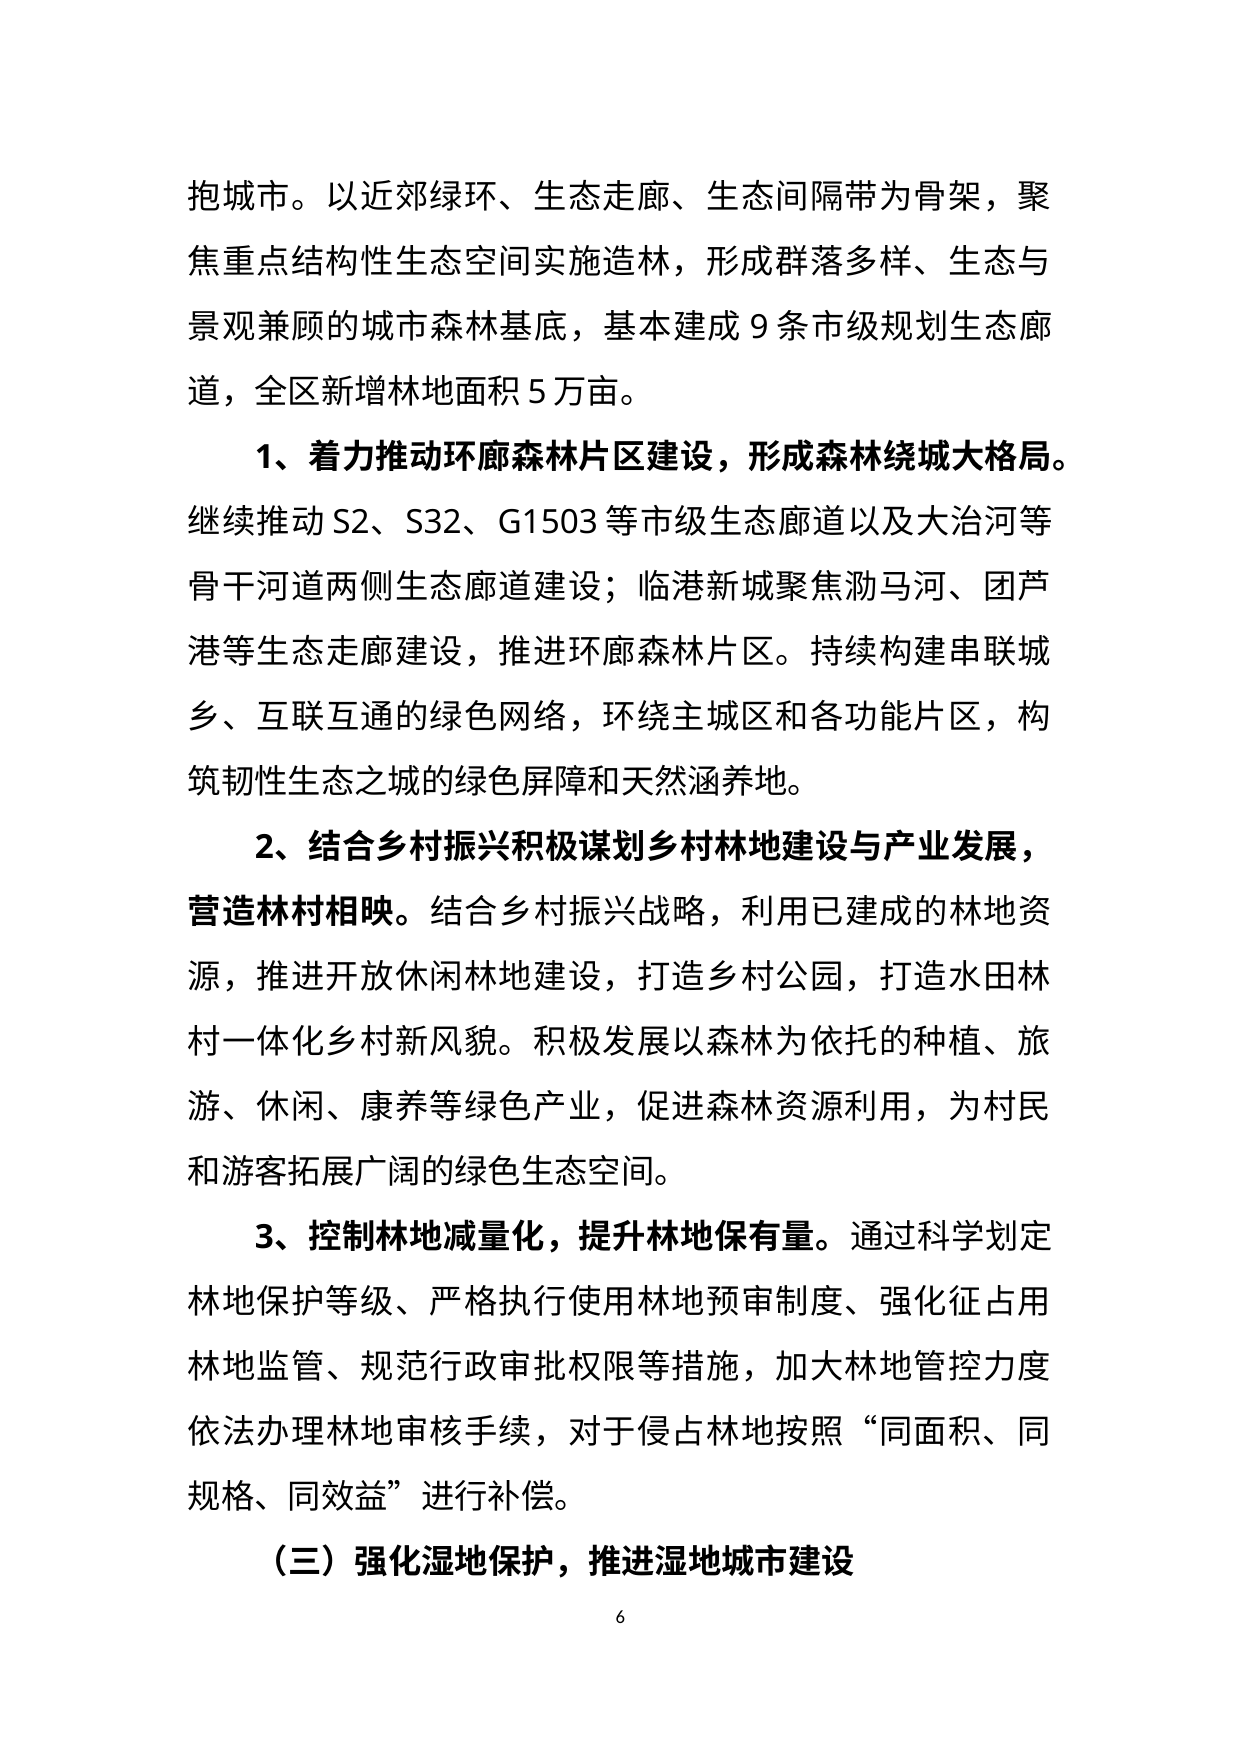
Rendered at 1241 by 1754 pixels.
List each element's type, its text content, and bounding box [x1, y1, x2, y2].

text 2、结合乡村振兴积极谋划乡村林地建设与产业发展，营造林村相映。结合乡村振兴战略，利用已建成的林地资源，推进开放休闲林地建设，打造乡村公园，打造水田林村一体化乡村新风貌。积极发展以森林为依托的种植、旅游、休闲、康养等绿色产业，促进森林资源利用，为村民和游客拓展广阔的绿色生态空间。 [187, 812, 1053, 1202]
text （三）强化湿地保护，推进湿地城市建设 [187, 1527, 1053, 1592]
text 3、控制林地减量化，提升林地保有量。通过科学划定林地保护等级、严格执行使用林地预审制度、强化征占用林地监管、规范行政审批权限等措施，加大林地管控力度，依法办理林地审核手续，对于侵占林地按照“同面积、同规格、同效益”进行补偿。 [187, 1202, 1053, 1527]
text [187, 162, 1053, 422]
text 1、着力推动环廊森林片区建设，形成森林绕城大格局。继续推动S2、S32、G1503等市级生态廊道以及大治河等骨干河道两侧生态廊道建设；临港新城聚焦泐马河、团芦港等生态走廊建设，推进环廊森林片区。持续构建串联城乡、互联互通的绿色网络，环绕主城区和各功能片区，构筑韧性生态之城的绿色屏障和天然涵养地。 [187, 422, 1053, 812]
